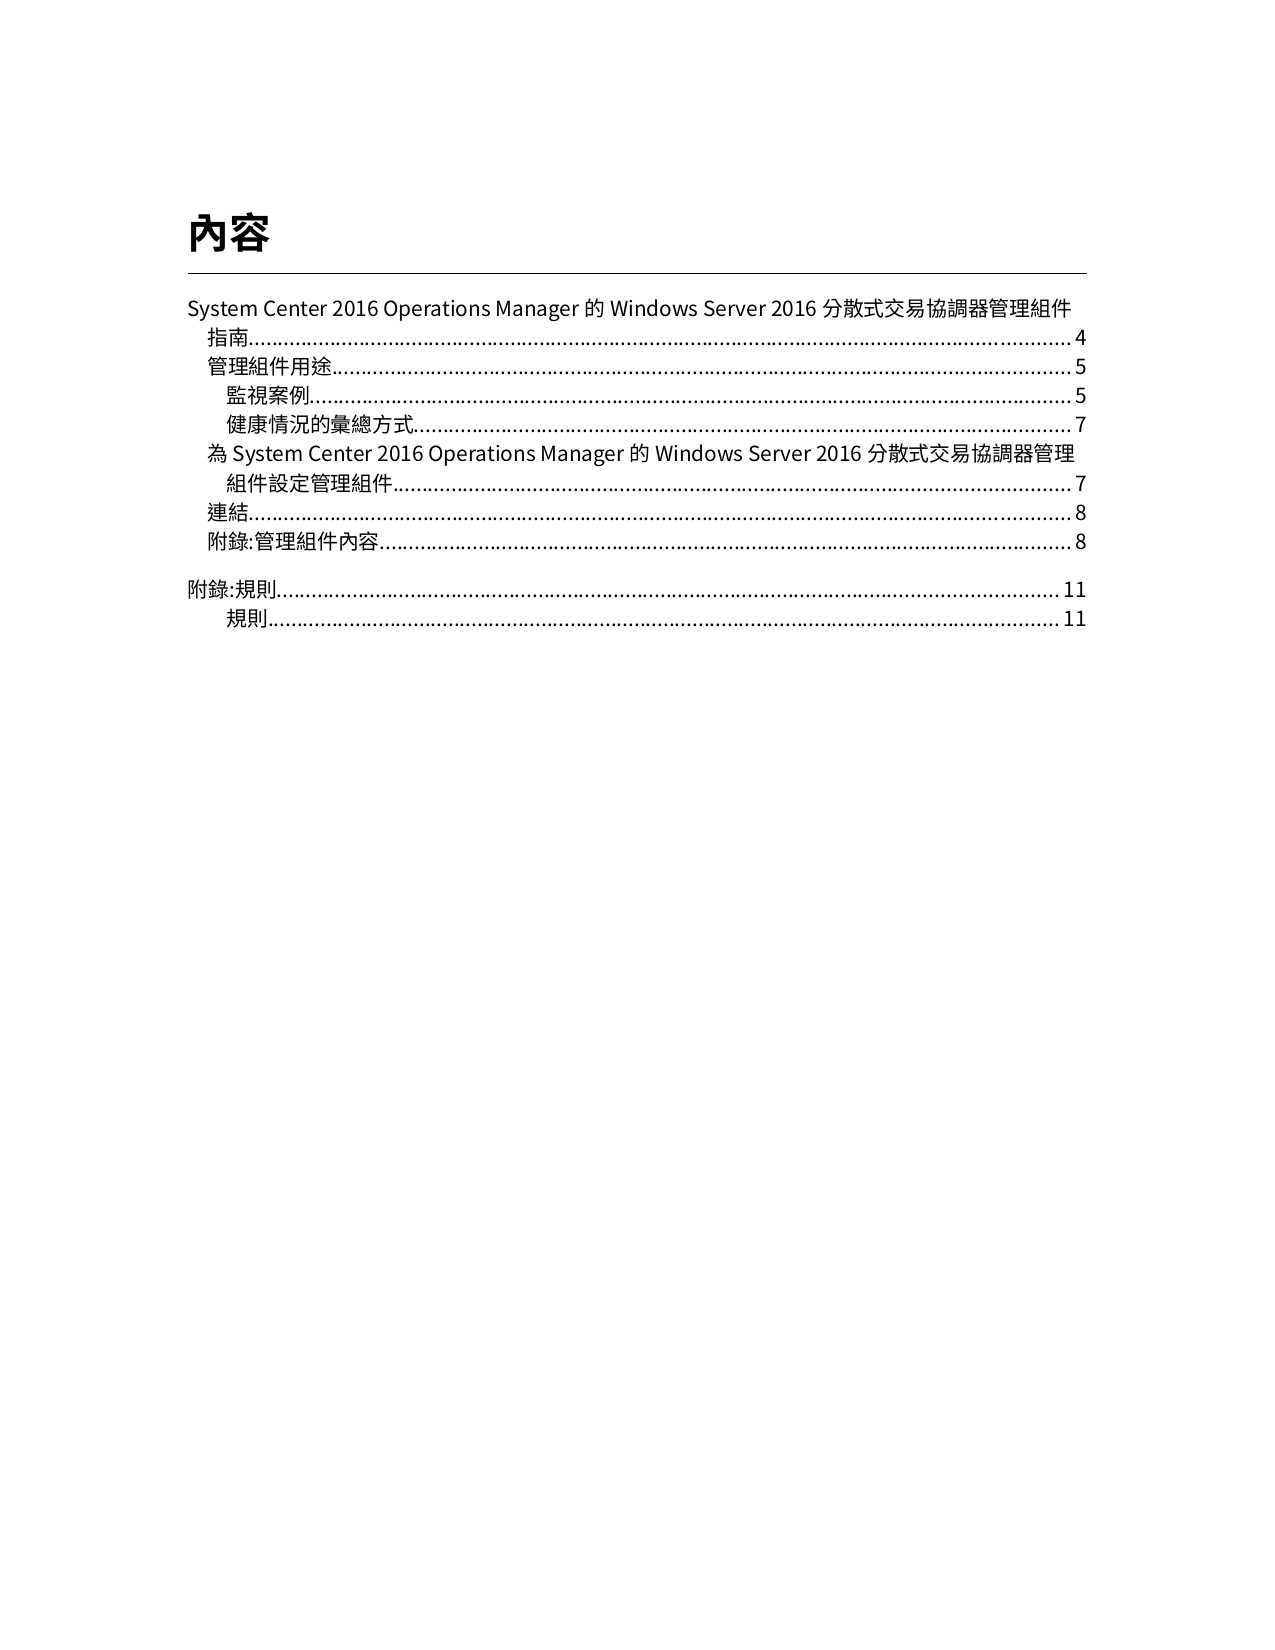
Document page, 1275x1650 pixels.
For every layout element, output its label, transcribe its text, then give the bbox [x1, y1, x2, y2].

text 連結 8 [207, 497, 1087, 526]
text System Center 2016 Operations Manager 的 Windows Server 2016 分散式交易協調器管理組件指南 4 [187, 293, 1087, 351]
text 附錄:規則 11 [187, 574, 1087, 603]
text 管理組件用途 5 [207, 351, 1087, 380]
text 為 System Center 2016 Operations Manager 的 Windows Server 2016 分散式交易協調器管理組件設定管理組件 7 [207, 438, 1087, 497]
text 規則 11 [226, 603, 1087, 632]
text 健康情況的彙總方式 7 [226, 409, 1087, 438]
text 監視案例 5 [226, 380, 1087, 409]
text 附錄:管理組件內容 8 [207, 526, 1087, 555]
text 內容 [187, 200, 1087, 274]
